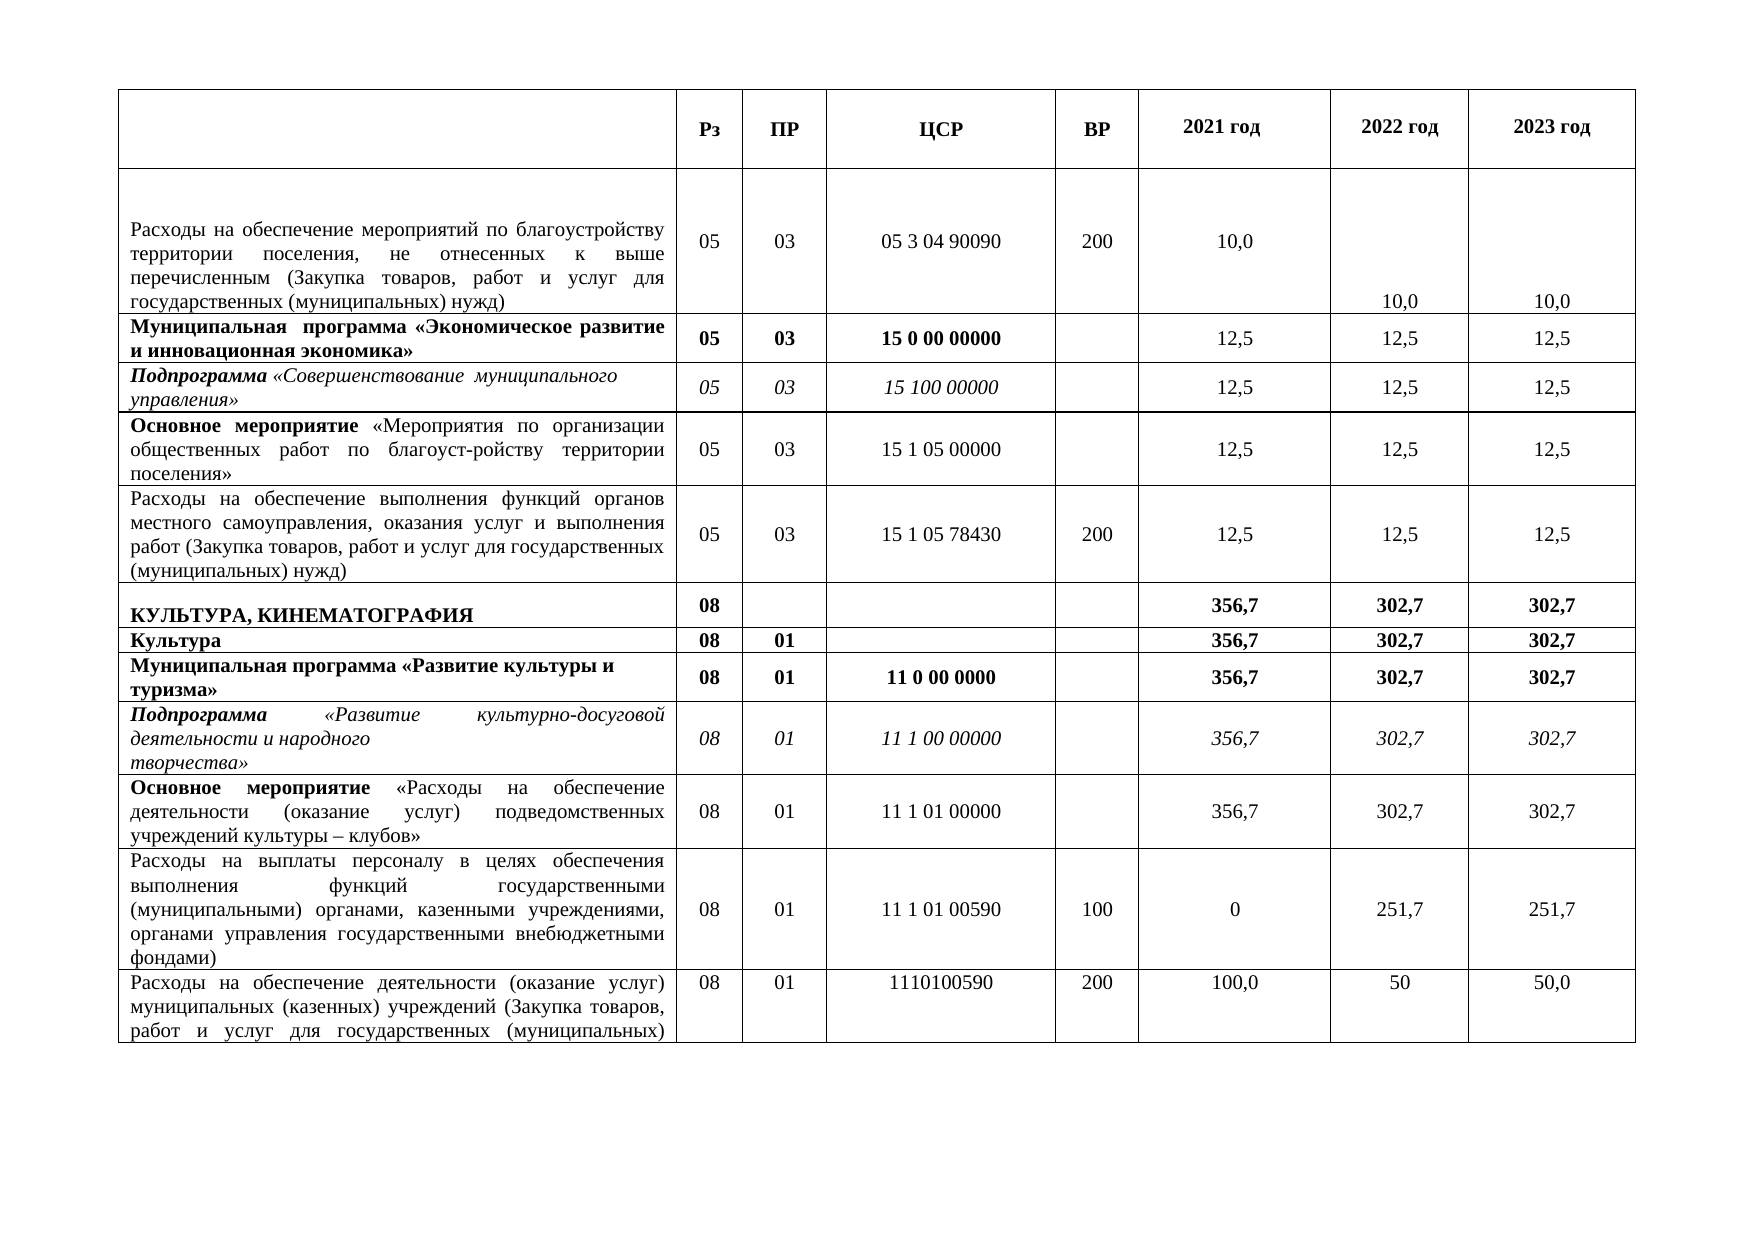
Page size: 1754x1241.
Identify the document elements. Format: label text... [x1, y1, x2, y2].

table_cell 12,5 [1139, 486, 1330, 582]
table_cell [1139, 142, 1330, 168]
table_cell 10,0 [1469, 169, 1635, 313]
table_cell 251,7 [1331, 849, 1468, 969]
table_cell 03 [743, 413, 826, 485]
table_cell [119, 970, 676, 1042]
table_cell 05 [677, 169, 742, 313]
table_cell 03 [743, 363, 826, 411]
table_cell 12,5 [1469, 314, 1635, 362]
table_cell [1056, 583, 1138, 627]
table_cell 302,7 [1331, 628, 1468, 652]
table_cell [827, 583, 1055, 627]
table_cell 302,7 [1469, 583, 1635, 627]
table_cell 302,7 [1469, 628, 1635, 652]
table_header ПР [743, 90, 826, 168]
table_cell Основное мероприятие «Расходы на обеспечение деятельности (оказание услуг) подведомственных учреждений культуры – клубов» [119, 775, 676, 847]
table_cell 12,5 [1139, 363, 1330, 411]
table_cell 08 [677, 653, 742, 701]
table_cell 302,7 [1469, 702, 1635, 774]
table_cell 12,5 [1469, 413, 1635, 485]
table_cell [1056, 775, 1138, 847]
table_cell [1331, 142, 1468, 168]
table_cell Подпрограмма «Развитие культурно-досуговой деятельности и народного творчества» [119, 702, 676, 774]
table_cell Муниципальная программа «Экономическое развитие и инновационная экономика» [119, 314, 676, 362]
table_cell 50 [1331, 970, 1468, 1042]
table_cell Основное мероприятие «Мероприятия по организации общественных работ по благоуст-ройству территории поселения» [119, 413, 676, 485]
table_cell 356,7 [1139, 583, 1330, 627]
table_cell [1469, 142, 1635, 168]
table_cell Расходы на обеспечение выполнения функций органов местного самоуправления, оказания услуг и выполнения работ (Закупка товаров, работ и услуг для государственных (муниципальных) нужд) [119, 486, 676, 582]
table_cell 05 [677, 314, 742, 362]
table_cell 08 [677, 849, 742, 969]
table_cell 08 [677, 775, 742, 847]
table_cell Муниципальная программа «Развитие культуры и туризма» [119, 653, 676, 701]
table_cell 12,5 [1331, 413, 1468, 485]
table_cell 1110100590 [827, 970, 1055, 1042]
table_cell 200 [1056, 486, 1138, 582]
table_cell 05 [677, 486, 742, 582]
table_cell 12,5 [1469, 363, 1635, 411]
table_header 2021 год [1139, 90, 1304, 142]
table_cell 15 1 05 00000 [827, 413, 1055, 485]
table_cell 05 [677, 413, 742, 485]
table_header 2022 год [1331, 90, 1468, 142]
table_cell 302,7 [1469, 775, 1635, 847]
table_cell 01 [743, 849, 826, 969]
table_cell 100,0 [1139, 970, 1330, 1042]
table_cell 302,7 [1331, 653, 1468, 701]
table_cell [1056, 363, 1138, 411]
table_cell Подпрограмма «Совершенствование муниципального управления» [119, 363, 676, 411]
table_cell КУЛЬТУРА, КИНЕМАТОГРАФИЯ [119, 583, 676, 627]
table_cell 05 [677, 363, 742, 411]
table_cell 11 1 01 00000 [827, 775, 1055, 847]
table_cell 356,7 [1139, 702, 1330, 774]
table_cell 03 [743, 314, 826, 362]
table_cell 200 [1056, 169, 1138, 313]
table_cell 251,7 [1469, 849, 1635, 969]
table_cell 302,7 [1331, 583, 1468, 627]
table_cell [1056, 628, 1138, 652]
table_cell 08 [677, 970, 742, 1042]
table_cell 11 1 00 00000 [827, 702, 1055, 774]
table_header ЦСР [827, 90, 1055, 168]
table_cell [743, 583, 826, 627]
table_cell 15 1 05 78430 [827, 486, 1055, 582]
table_cell 12,5 [1331, 363, 1468, 411]
table_cell 12,5 [1469, 486, 1635, 582]
table_cell [1056, 653, 1138, 701]
table_cell 11 0 00 0000 [827, 653, 1055, 701]
table_cell 03 [743, 169, 826, 313]
table_cell 302,7 [1469, 653, 1635, 701]
table_cell 356,7 [1139, 653, 1330, 701]
table_cell 08 [677, 628, 742, 652]
table_cell 10,0 [1331, 169, 1468, 313]
table_cell 11 1 01 00590 [827, 849, 1055, 969]
table_cell 08 [677, 583, 742, 627]
table_cell 0 [1139, 849, 1330, 969]
table_cell Расходы на выплаты персоналу в целях обеспечения выполнения функций государственными (муниципальными) органами, казенными учреждениями, органами управления государственными внебюджетными фондами) [119, 849, 676, 969]
table_cell 01 [743, 628, 826, 652]
table_cell 302,7 [1331, 775, 1468, 847]
table_cell 08 [677, 702, 742, 774]
table_cell [1056, 314, 1138, 362]
table_cell 12,5 [1139, 413, 1330, 485]
table_cell Расходы на обеспечение мероприятий по благоустройству территории поселения, не отнесенных к выше перечисленным (Закупка товаров, работ и услуг для государственных (муниципальных) нужд) [119, 169, 676, 313]
table_header [119, 90, 676, 168]
table_cell 05 3 04 90090 [827, 169, 1055, 313]
table_header Рз [677, 90, 742, 168]
table_header [1304, 90, 1330, 142]
table_cell 12,5 [1331, 314, 1468, 362]
table_cell 03 [743, 486, 826, 582]
table_cell 15 100 00000 [827, 363, 1055, 411]
table_cell 50,0 [1469, 970, 1635, 1042]
table_cell 01 [743, 653, 826, 701]
table_cell [1056, 413, 1138, 485]
table_cell [827, 628, 1055, 652]
table_cell 15 0 00 00000 [827, 314, 1055, 362]
table_cell 01 [743, 702, 826, 774]
table_cell 12,5 [1331, 486, 1468, 582]
table_cell 10,0 [1139, 169, 1330, 313]
table_cell 100 [1056, 849, 1138, 969]
table_cell 356,7 [1139, 628, 1330, 652]
table_cell [1056, 702, 1138, 774]
table_cell Культура [119, 628, 676, 652]
table_cell 302,7 [1331, 702, 1468, 774]
table_cell 01 [743, 970, 826, 1042]
table_cell 200 [1056, 970, 1138, 1042]
table_header ВР [1056, 90, 1138, 168]
table_cell 01 [743, 775, 826, 847]
table_header 2023 год [1469, 90, 1635, 142]
table_cell 12,5 [1139, 314, 1330, 362]
table_cell 356,7 [1139, 775, 1330, 847]
